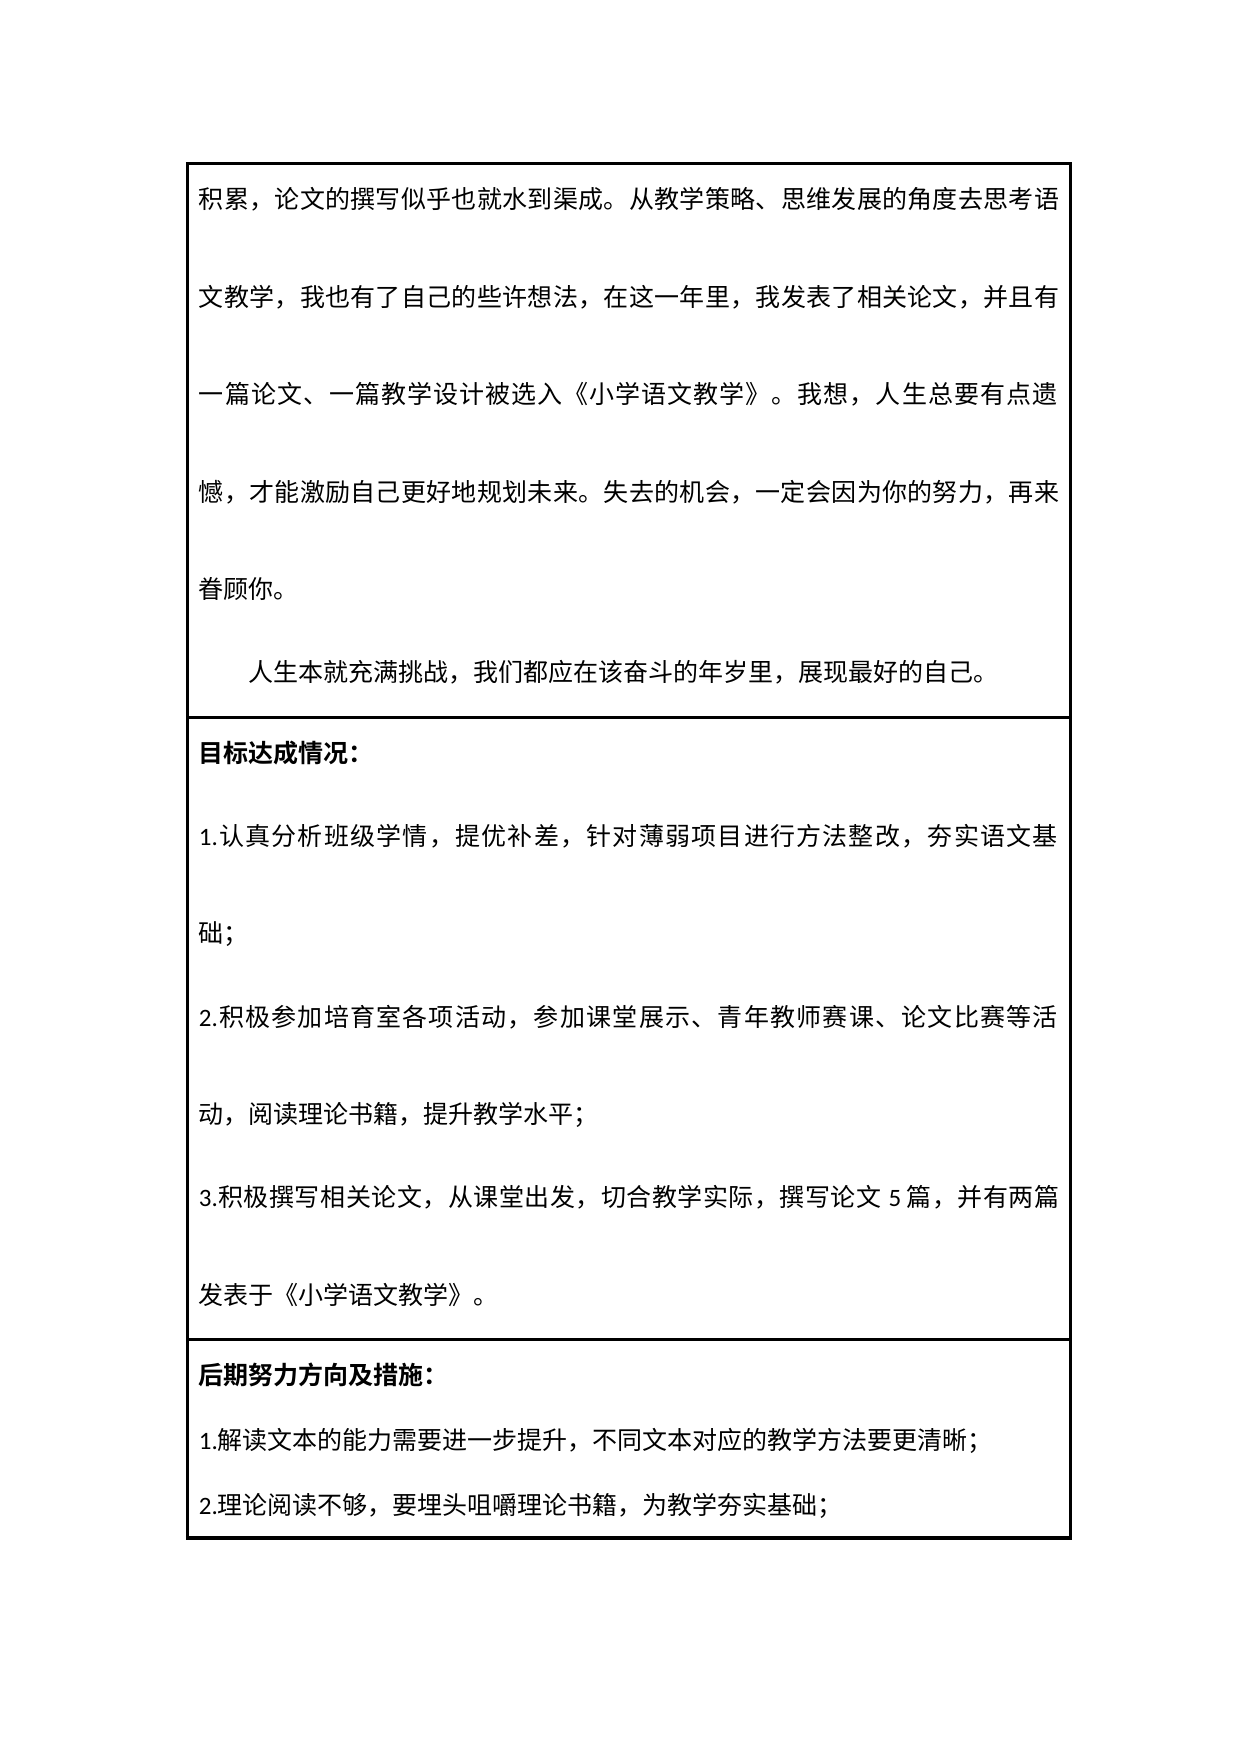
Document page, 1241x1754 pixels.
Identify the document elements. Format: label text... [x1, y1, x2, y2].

table_cell 目标达成情况： 1.认真分析班级学情，提优补差，针对薄弱项目进行方法整改，夯实语文基础； 2.积极参加培育室各项活动，参加课堂展示、青年教师赛课、论文比赛等活动，阅读理论书籍，提升教学水平； 3.积极撰写相关论文，从课堂出发，切合教学实际，撰写论文5篇，并有两篇发表于《小学语文教学》。 [189, 719, 1069, 1338]
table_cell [189, 165, 1069, 716]
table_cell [189, 1341, 1069, 1536]
